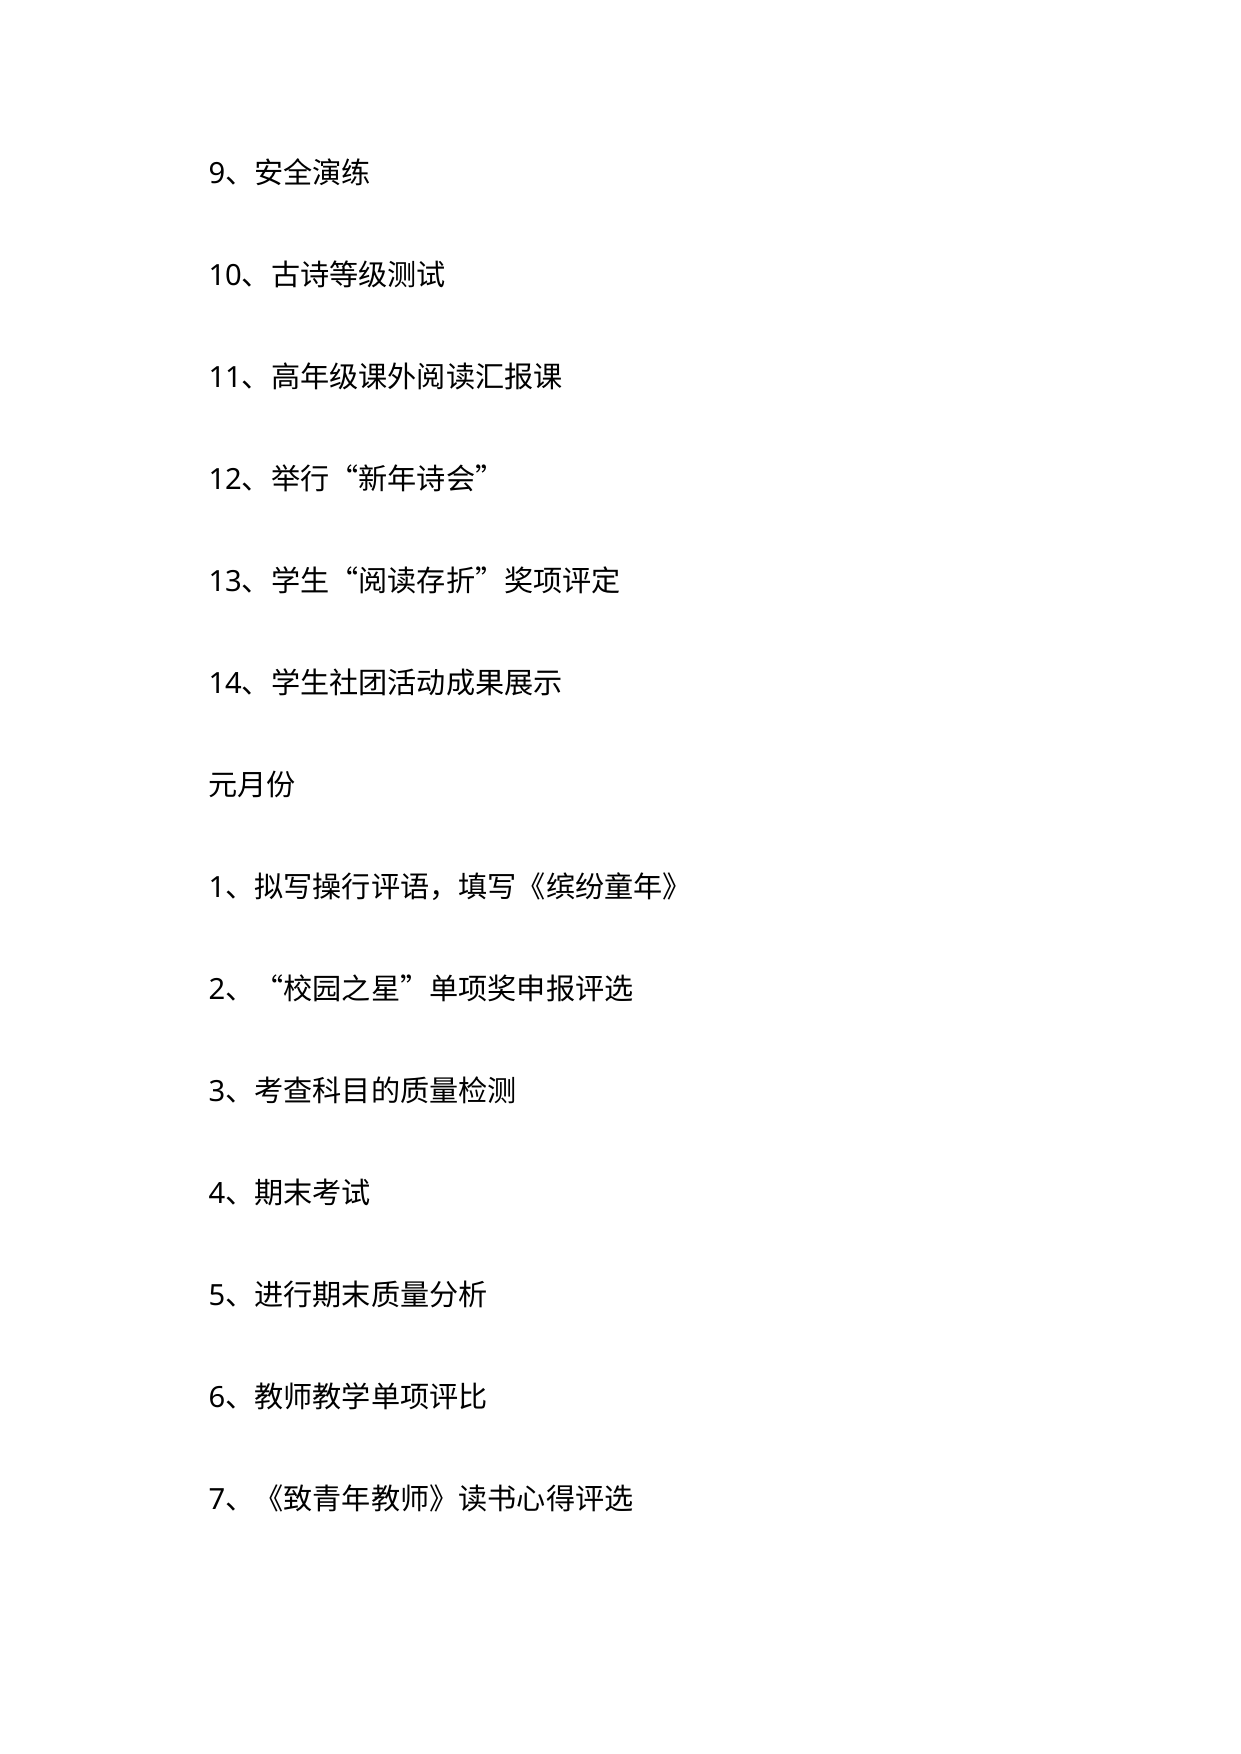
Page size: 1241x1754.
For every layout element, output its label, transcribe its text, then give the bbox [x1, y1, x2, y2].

text 7、《致青年教师》读书心得评选 [150, 1476, 1090, 1518]
text 5、进行期末质量分析 [150, 1272, 1090, 1314]
text 12、举行“新年诗会” [150, 456, 1090, 498]
text 1、拟写操行评语，填写《缤纷童年》 [150, 864, 1090, 906]
text 6、教师教学单项评比 [150, 1373, 1090, 1416]
text 2、“校园之星”单项奖申报评选 [150, 966, 1090, 1008]
text 14、学生社团活动成果展示 [150, 660, 1090, 702]
text 13、学生“阅读存折”奖项评定 [150, 558, 1090, 600]
text 11、高年级课外阅读汇报课 [150, 354, 1090, 396]
text 3、考查科目的质量检测 [150, 1068, 1090, 1110]
text 元月份 [150, 762, 1090, 804]
text 9、安全演练 [150, 150, 1090, 192]
text 4、期末考试 [150, 1169, 1090, 1212]
text 10、古诗等级测试 [150, 252, 1090, 294]
